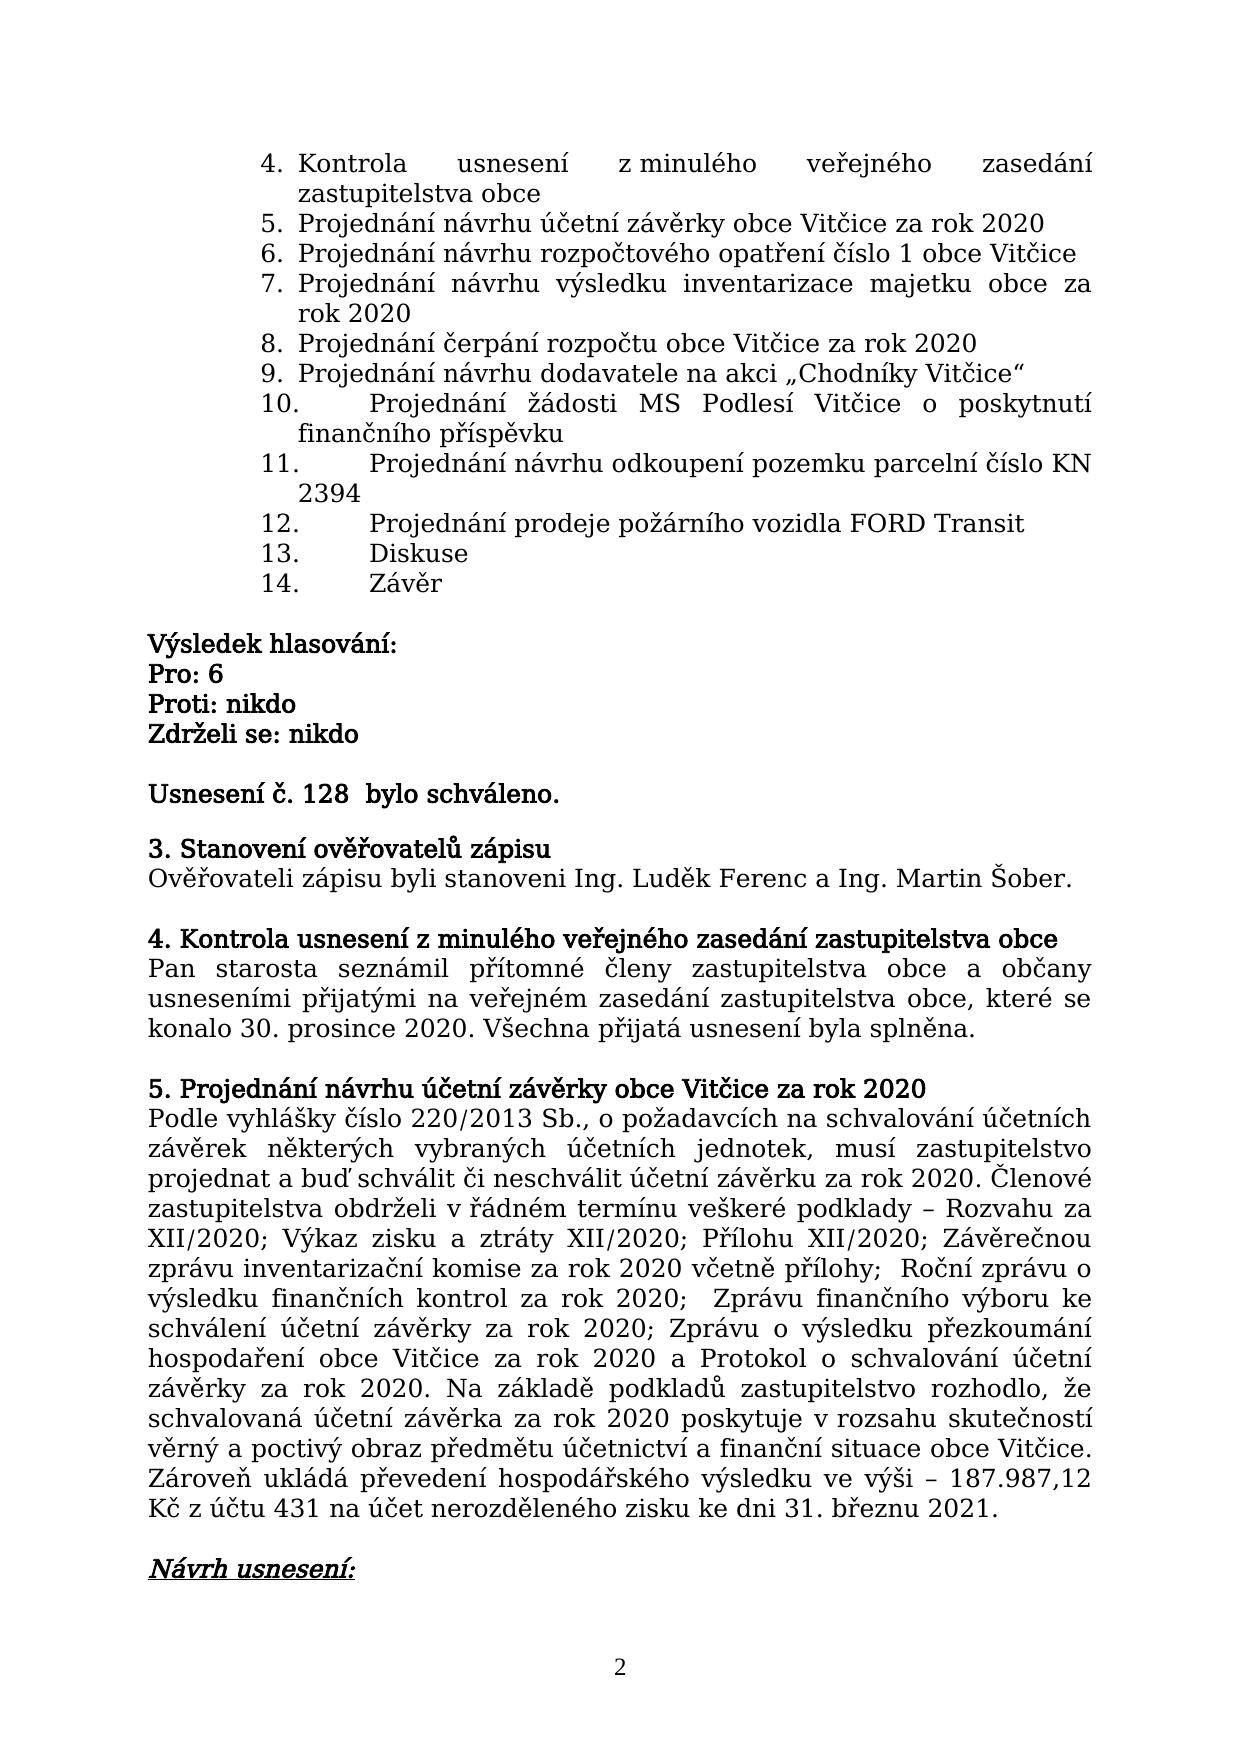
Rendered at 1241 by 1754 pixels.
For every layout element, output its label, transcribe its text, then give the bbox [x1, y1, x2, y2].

list Závěr [260, 568, 1093, 598]
list Projednání čerpání rozpočtu obce Vitčice za rok 2020 [260, 328, 1093, 358]
list Projednání návrhu odkoupení pozemku parcelní číslo KN 2394 [260, 448, 1093, 508]
list Podle vyhlášky číslo 220/2013 Sb., o požadavcích na schvalování účetních závěrek některých vybraných účetních jednotek, musí zastupitelstvo projednat a buď schválit či neschválit účetní závěrku za rok 2020. Členové zastupitelstva obdrželi v řádném termínu veškeré podklady – Rozvahu za XII/2020; Výkaz zisku a ztráty XII/2020; Přílohu XII/2020; Závěrečnou zprávu inventarizační komise za rok 2020 včetně přílohy; Roční zprávu o výsledku finančních kontrol za rok 2020; Zprávu finančního výboru ke schválení účetní závěrky za rok 2020; Zprávu o výsledku přezkoumání hospodaření obce Vitčice za rok 2020 a Protokol o schvalování účetní závěrky za rok 2020. Na základě podkladů zastupitelstvo rozhodlo, že schvalovaná účetní závěrka za rok 2020 poskytuje v rozsahu skutečností věrný a poctivý obraz předmětu účetnictví a finanční situace obce Vitčice. Zároveň ukládá převedení hospodářského výsledku ve výši – 187.987,12 Kč z účtu 431 na účet nerozděleného zisku ke dni 31. březnu 2021. [148, 1103, 1093, 1523]
text Usnesení č. 128 bylo schváleno. [148, 778, 1093, 808]
list Diskuse [260, 538, 1093, 568]
text Pan starosta seznámil přítomné členy zastupitelstva obce a občany usneseními přijatými na veřejném zasedání zastupitelstva obce, které se konalo 30. prosince 2020. Všechna přijatá usnesení byla splněna. [148, 953, 1093, 1043]
list Projednání žádosti MS Podlesí Vitčice o poskytnutí finančního příspěvku [260, 388, 1093, 448]
text Ověřovateli zápisu byli stanoveni Ing. Luděk Ferenc a Ing. Martin Šober. [148, 863, 1093, 893]
text Výsledek hlasování: [148, 628, 1093, 658]
list Projednání návrhu rozpočtového opatření číslo 1 obce Vitčice [260, 238, 1093, 268]
text Proti: nikdo [148, 688, 1093, 718]
text Pro: 6 [148, 658, 1093, 688]
list Projednání návrhu dodavatele na akci „Chodníky Vitčice“ [260, 358, 1093, 388]
text 5. Projednání návrhu účetní závěrky obce Vitčice za rok 2020 [148, 1073, 1093, 1103]
list Projednání návrhu účetní závěrky obce Vitčice za rok 2020 [260, 208, 1093, 238]
list Projednání návrhu výsledku inventarizace majetku obce za rok 2020 [260, 268, 1093, 328]
text Zdrželi se: nikdo [148, 718, 1093, 748]
text Návrh usnesení: [148, 1553, 1093, 1583]
list Kontrola usnesení z minulého veřejného zasedání zastupitelstva obce [260, 148, 1093, 208]
list Projednání prodeje požárního vozidla FORD Transit [260, 508, 1093, 538]
text 3. Stanovení ověřovatelů zápisu [148, 833, 1093, 863]
text 4. Kontrola usnesení z minulého veřejného zasedání zastupitelstva obce [148, 923, 1093, 953]
